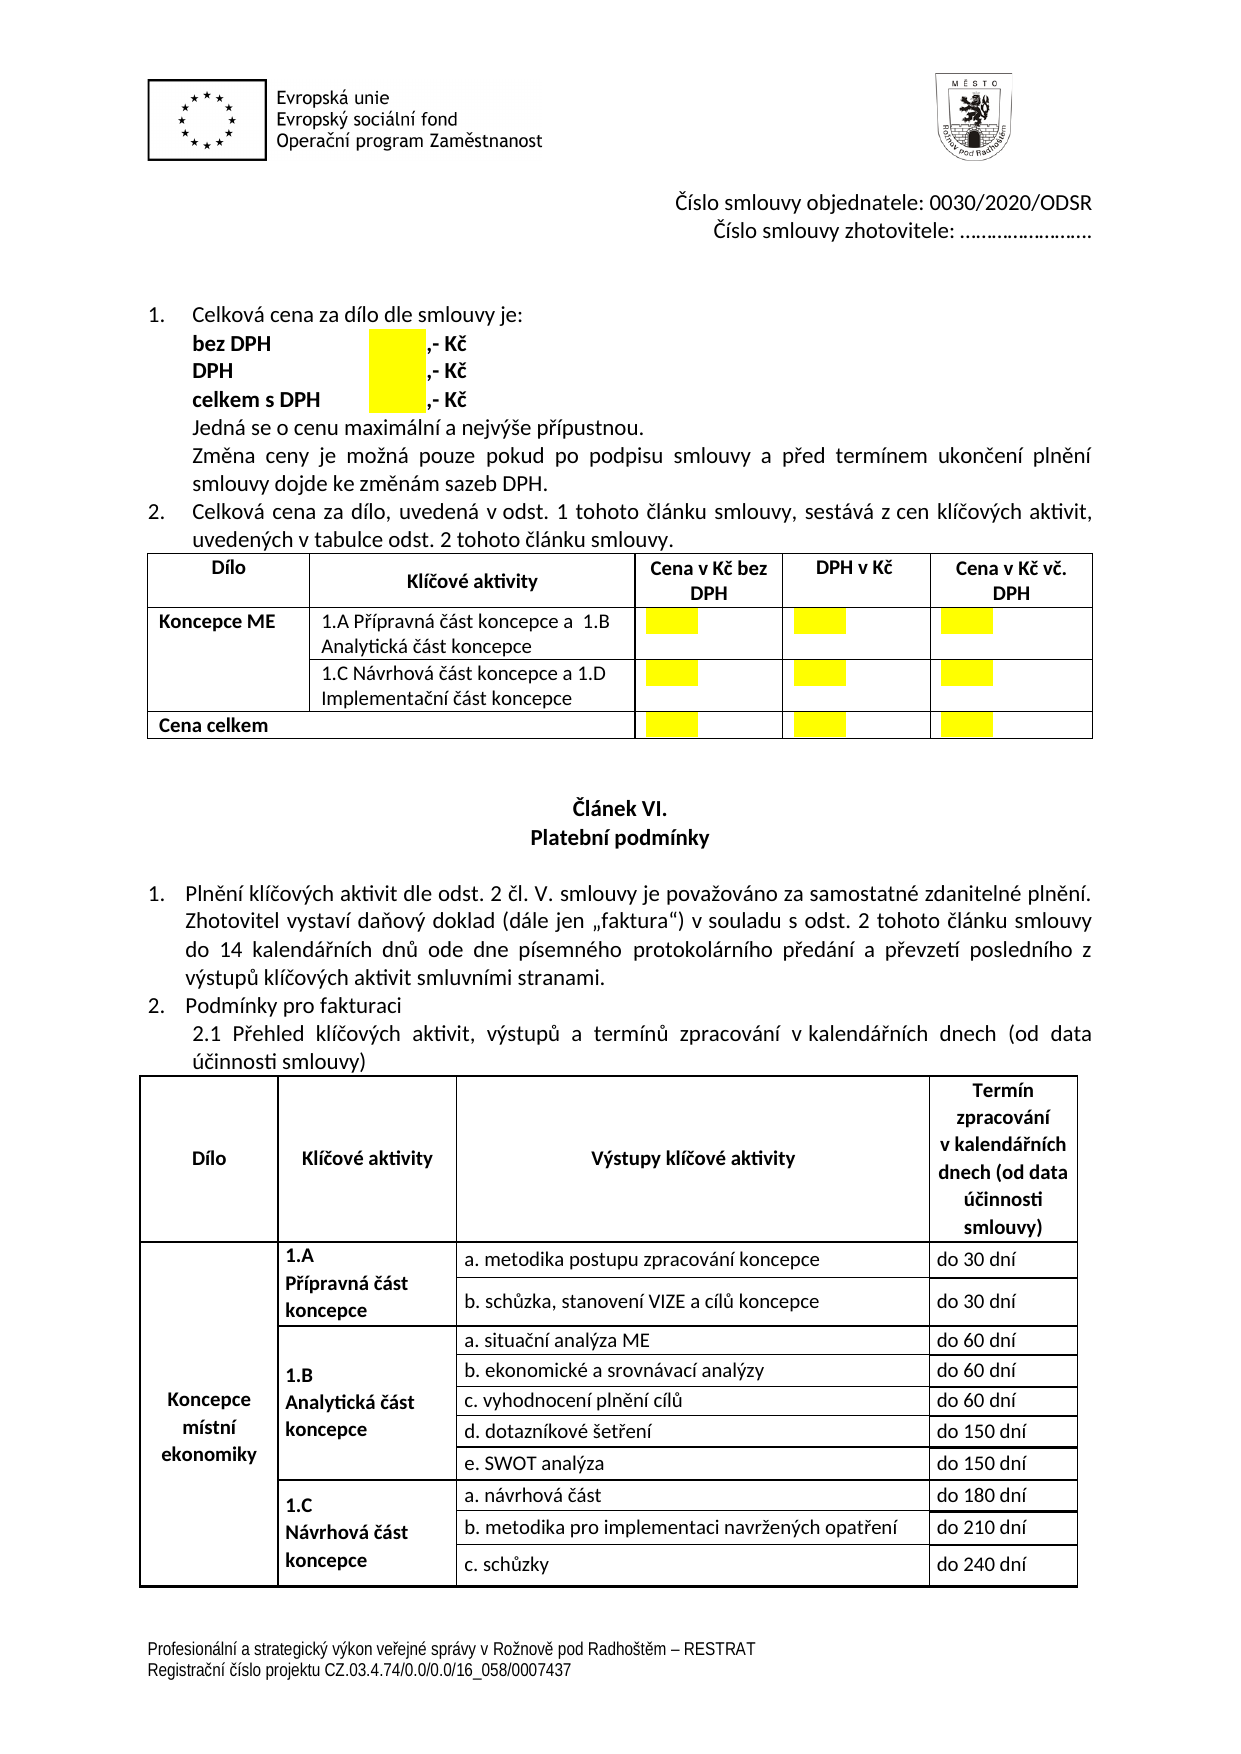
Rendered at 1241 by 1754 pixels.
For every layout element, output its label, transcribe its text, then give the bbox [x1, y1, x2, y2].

table_cell [783, 608, 930, 659]
table_cell do 60 dní [930, 1327, 1077, 1354]
table_header Cena v Kč bez DPH [636, 554, 782, 607]
table_header Cena v Kč vč. DPH [931, 554, 1092, 607]
table_cell do 180 dní [930, 1481, 1077, 1510]
table_cell 1.B Analytická část koncepce [279, 1327, 456, 1479]
table_cell c. schůzky [457, 1545, 929, 1585]
table_cell [783, 660, 930, 711]
table_cell e. SWOT analýza [457, 1448, 929, 1479]
table_cell do 60 dní [930, 1356, 1077, 1386]
table_cell 1.A Přípravná část koncepce a 1.B Analytická část koncepce [310, 608, 634, 659]
table_cell [931, 608, 1092, 659]
text Změna ceny je možná pouze pokud po podpisu smlouvy a před termínem ukončení plnění smlouvy dojde ke změnám sazeb DPH. [192, 441, 1093, 497]
table_cell [636, 608, 782, 659]
table_cell [993, 712, 1092, 737]
table_cell [698, 712, 782, 737]
list Podmínky pro fakturaci [148, 991, 1093, 1019]
picture [147, 79, 543, 161]
table_cell [931, 712, 941, 737]
table_cell d. dotazníkové šetření [457, 1416, 929, 1446]
table_cell a. situační analýza ME [457, 1327, 929, 1354]
list Plnění klíčových aktivit dle odst. 2 čl. V. smlouvy je považováno za samostatné zdanitelné plnění. Zhotovitel vystaví daňový doklad (dále jen „faktura“) v souladu s odst. 2 tohoto článku smlouvy do 14 kalendářních dnů ode dne písemného protokolárního předání a převzetí posledního z výstupů klíčových aktivit smluvními stranami. [148, 879, 1093, 991]
table_header Termín zpracování v kalendářních dnech (od data účinnosti smlouvy) [930, 1077, 1077, 1241]
picture [935, 73, 1013, 161]
table_cell do 30 dní [930, 1243, 1077, 1277]
text DPH ,- Kč [426, 357, 1093, 385]
text DPH ,- Kč [148, 357, 369, 385]
text Článek VI. [148, 794, 1093, 823]
table_cell Koncepce místní ekonomiky [141, 1243, 277, 1585]
text bez DPH ,- Kč [426, 329, 1093, 357]
table_cell b. metodika pro implementaci navržených opatření [457, 1511, 929, 1543]
table_header Klíčové aktivity [310, 554, 634, 607]
table_cell 1.C Návrhová část koncepce [279, 1481, 456, 1585]
table_cell do 210 dní [930, 1513, 1077, 1543]
table_cell a. návrhová část [457, 1481, 929, 1510]
table_cell do 60 dní [930, 1388, 1077, 1415]
table_cell Koncepce ME [148, 608, 309, 711]
table_cell b. ekonomické a srovnávací analýzy [457, 1355, 929, 1386]
text celkem s DPH ,- Kč [148, 385, 369, 413]
text celkem s DPH ,- Kč [426, 385, 1093, 413]
table_cell [931, 660, 1092, 711]
text Platební podmínky [148, 823, 1093, 851]
table_cell b. schůzka, stanovení VIZE a cílů koncepce [457, 1278, 929, 1325]
text 2.1 Přehled klíčových aktivit, výstupů a termínů zpracování v kalendářních dnech (od data účinnosti smlouvy) [192, 1019, 1093, 1075]
table_header DPH v Kč [783, 554, 930, 607]
text Jedná se o cenu maximální a nejvýše přípustnou. [148, 413, 1093, 441]
table_header Dílo [141, 1077, 277, 1241]
list Celková cena za dílo dle smlouvy je: [148, 301, 1093, 329]
table_header Dílo [148, 554, 309, 607]
table_cell do 150 dní [930, 1449, 1077, 1479]
table_cell [636, 712, 646, 737]
table_cell 1.A Přípravná část koncepce [279, 1243, 456, 1325]
table_cell do 30 dní [930, 1279, 1077, 1325]
table_cell [636, 660, 782, 711]
table_cell Cena celkem [148, 712, 634, 737]
table_cell do 150 dní [930, 1417, 1077, 1446]
table_cell do 240 dní [930, 1546, 1077, 1585]
list Celková cena za dílo, uvedená v odst. 1 tohoto článku smlouvy, sestává z cen klíčových aktivit, uvedených v tabulce odst. 2 tohoto článku smlouvy. [148, 497, 1093, 553]
table_cell [846, 712, 930, 737]
table_cell 1.C Návrhová část koncepce a 1.D Implementační část koncepce [310, 660, 634, 711]
table_header Výstupy klíčové aktivity [457, 1077, 929, 1241]
table_cell a. metodika postupu zpracování koncepce [457, 1243, 929, 1277]
table_cell c. vyhodnocení plnění cílů [457, 1387, 929, 1415]
table_header Klíčové aktivity [279, 1077, 456, 1241]
table_cell [783, 712, 794, 737]
text bez DPH ,- Kč [148, 329, 369, 357]
